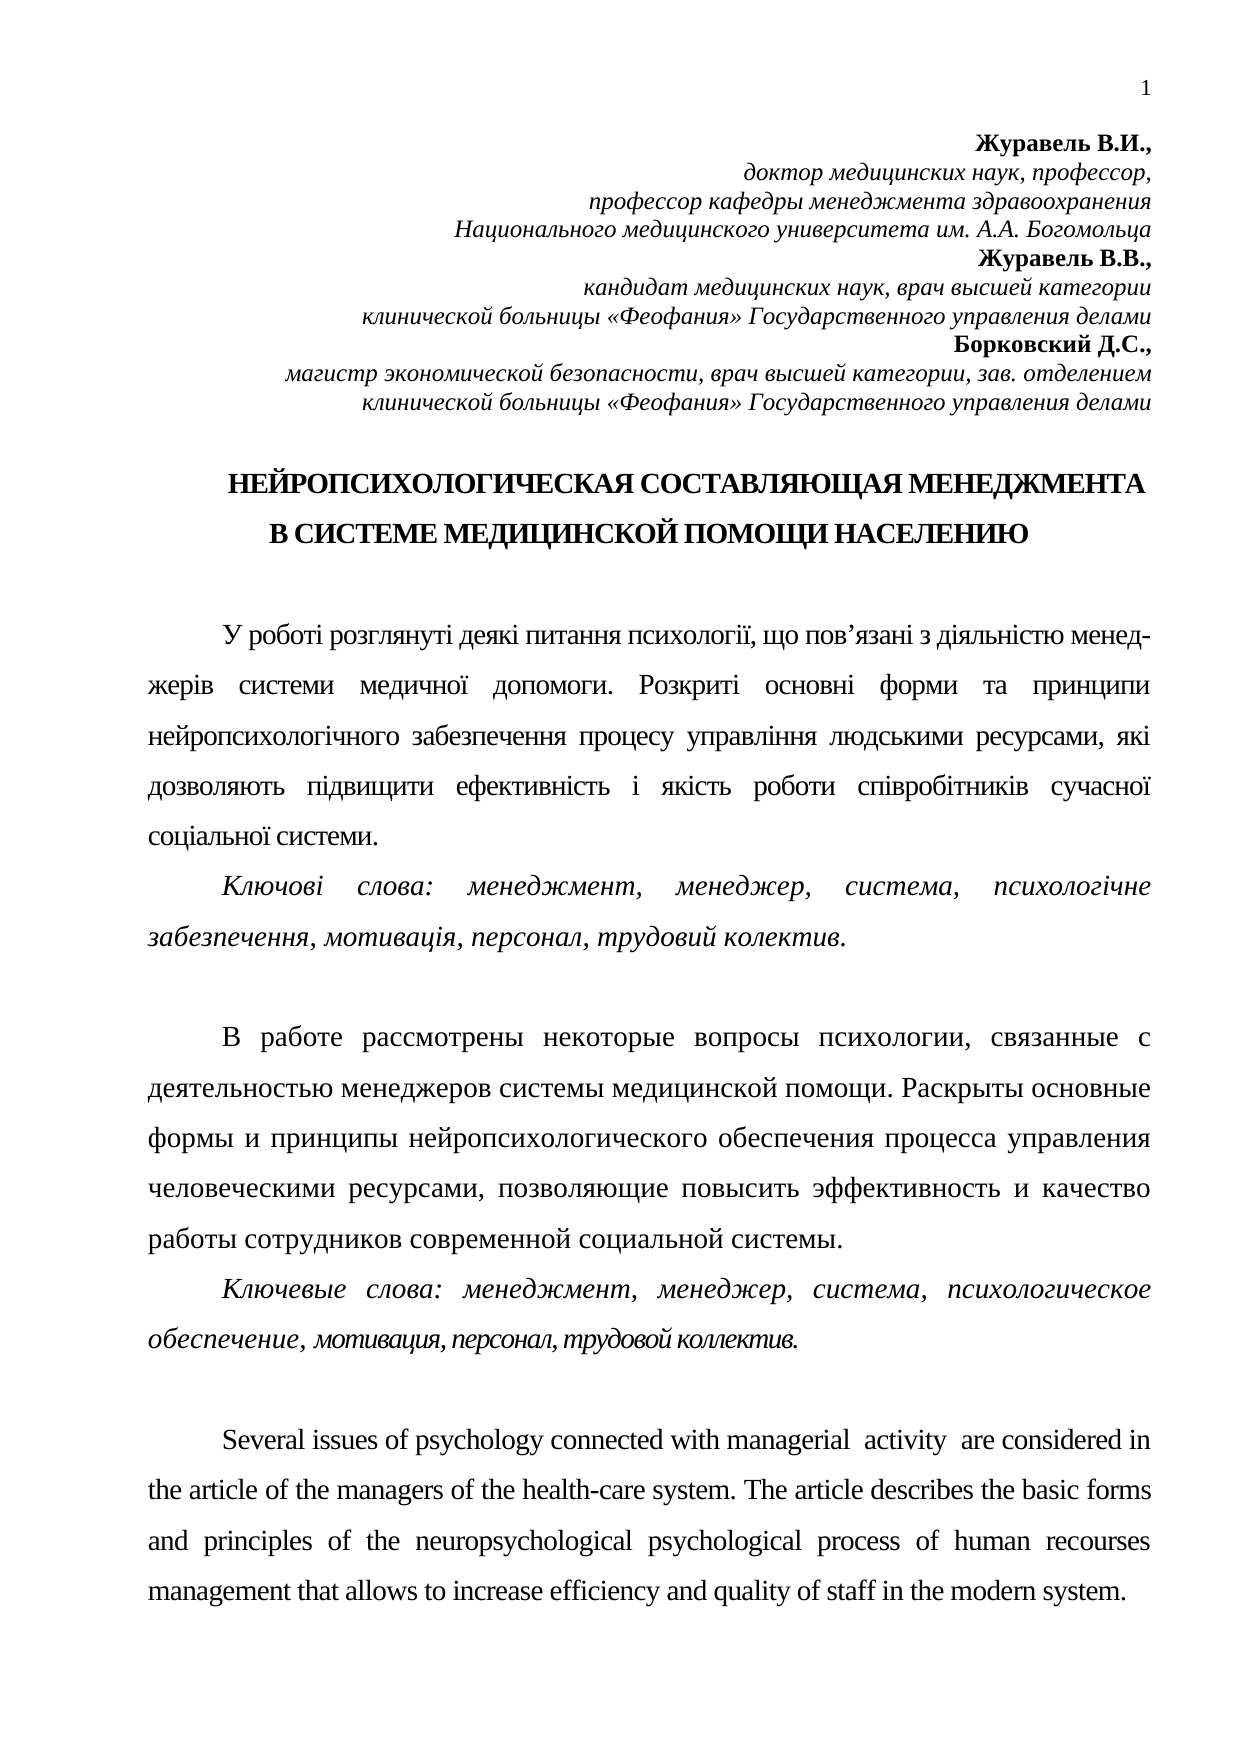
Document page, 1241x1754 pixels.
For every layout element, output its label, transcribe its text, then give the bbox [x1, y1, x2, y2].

text профессор кафедры менеджмента здравоохранения [148, 186, 1152, 214]
text кандидат медицинских наук, врач высшей категории [148, 272, 1152, 301]
text В работе рассмотрены некоторые вопросы психологии, связанные с деятельностью менеджеров системы медицинской помощи. Раскрыты основные формы и принципы нейропсихологического обеспечения процесса управления человеческими ресурсами, позволяющие повысить эффективность и качество работы сотрудников современной социальной системы. [148, 1019, 1152, 1254]
text клинической больницы «Феофания» Государственного управления делами [148, 301, 1152, 329]
text доктор медицинских наук, профессор, [148, 157, 1152, 186]
text Национального медицинского университета им. А.А. Богомольца [148, 214, 1152, 243]
text У роботі розглянуті деякі питання психології, що пов’язані з діяльністю менед-жерів системи медичної допомоги. Розкриті основні форми та принципи нейропсихологічного забезпечення процесу управління людськими ресурсами, які дозволяють підвищити ефективність і якість роботи співробітників сучасної соціальної системи. [148, 617, 1152, 852]
text НЕЙРОПСИХОЛОГИЧЕСКАЯ СОСТАВЛЯЮЩАЯ МЕНЕДЖМЕНТА В СИСТЕМЕ МЕДИЦИНСКОЙ ПОМОЩИ НАСЕЛЕНИЮ [148, 466, 1152, 550]
text Журавель В.В., [148, 243, 1152, 272]
text Ключові слова: менеджмент, менеджер, система, психологічне забезпечення, мотивація, персонал, трудовий колектив. [148, 868, 1152, 952]
text Борковский Д.С., [148, 329, 1152, 358]
text клинической больницы «Феофания» Государственного управления делами [148, 387, 1152, 416]
text Several issues of psychology connected with managerial activity are considered in the article of the managers of the health-care system. The article describes the basic forms and principles of the neuropsychological psychological process of human recourses management that allows to increase efficiency and quality of staff in the modern system. [148, 1422, 1152, 1606]
text Ключевые слова: менеджмент, менеджер, система, психологическое обеспечение, мотивация, персонал, трудовой коллектив. [148, 1271, 1152, 1355]
text магистр экономической безопасности, врач высшей категории, зав. отделением [148, 358, 1152, 387]
text Журавель В.И., [148, 128, 1152, 157]
